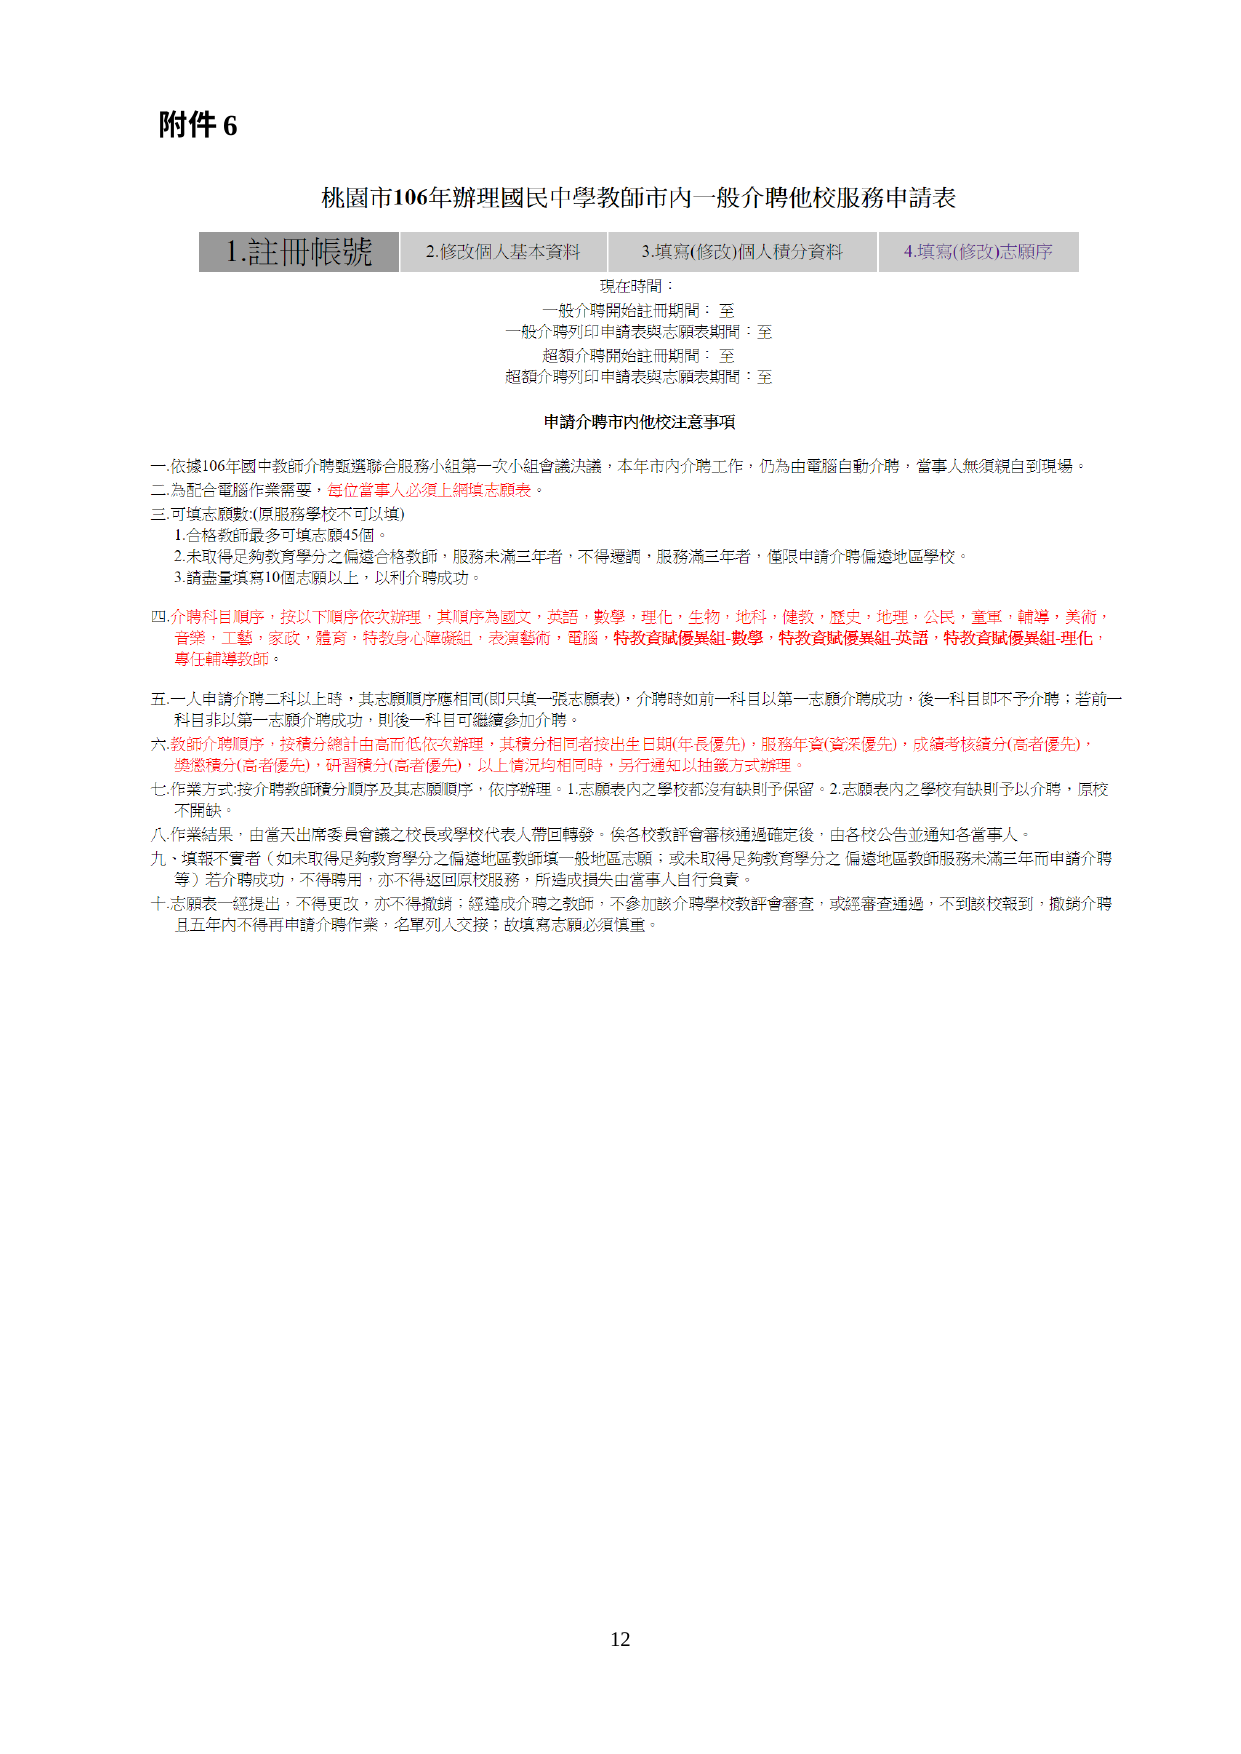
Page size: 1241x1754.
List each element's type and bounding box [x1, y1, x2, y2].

picture [118, 178, 1122, 940]
